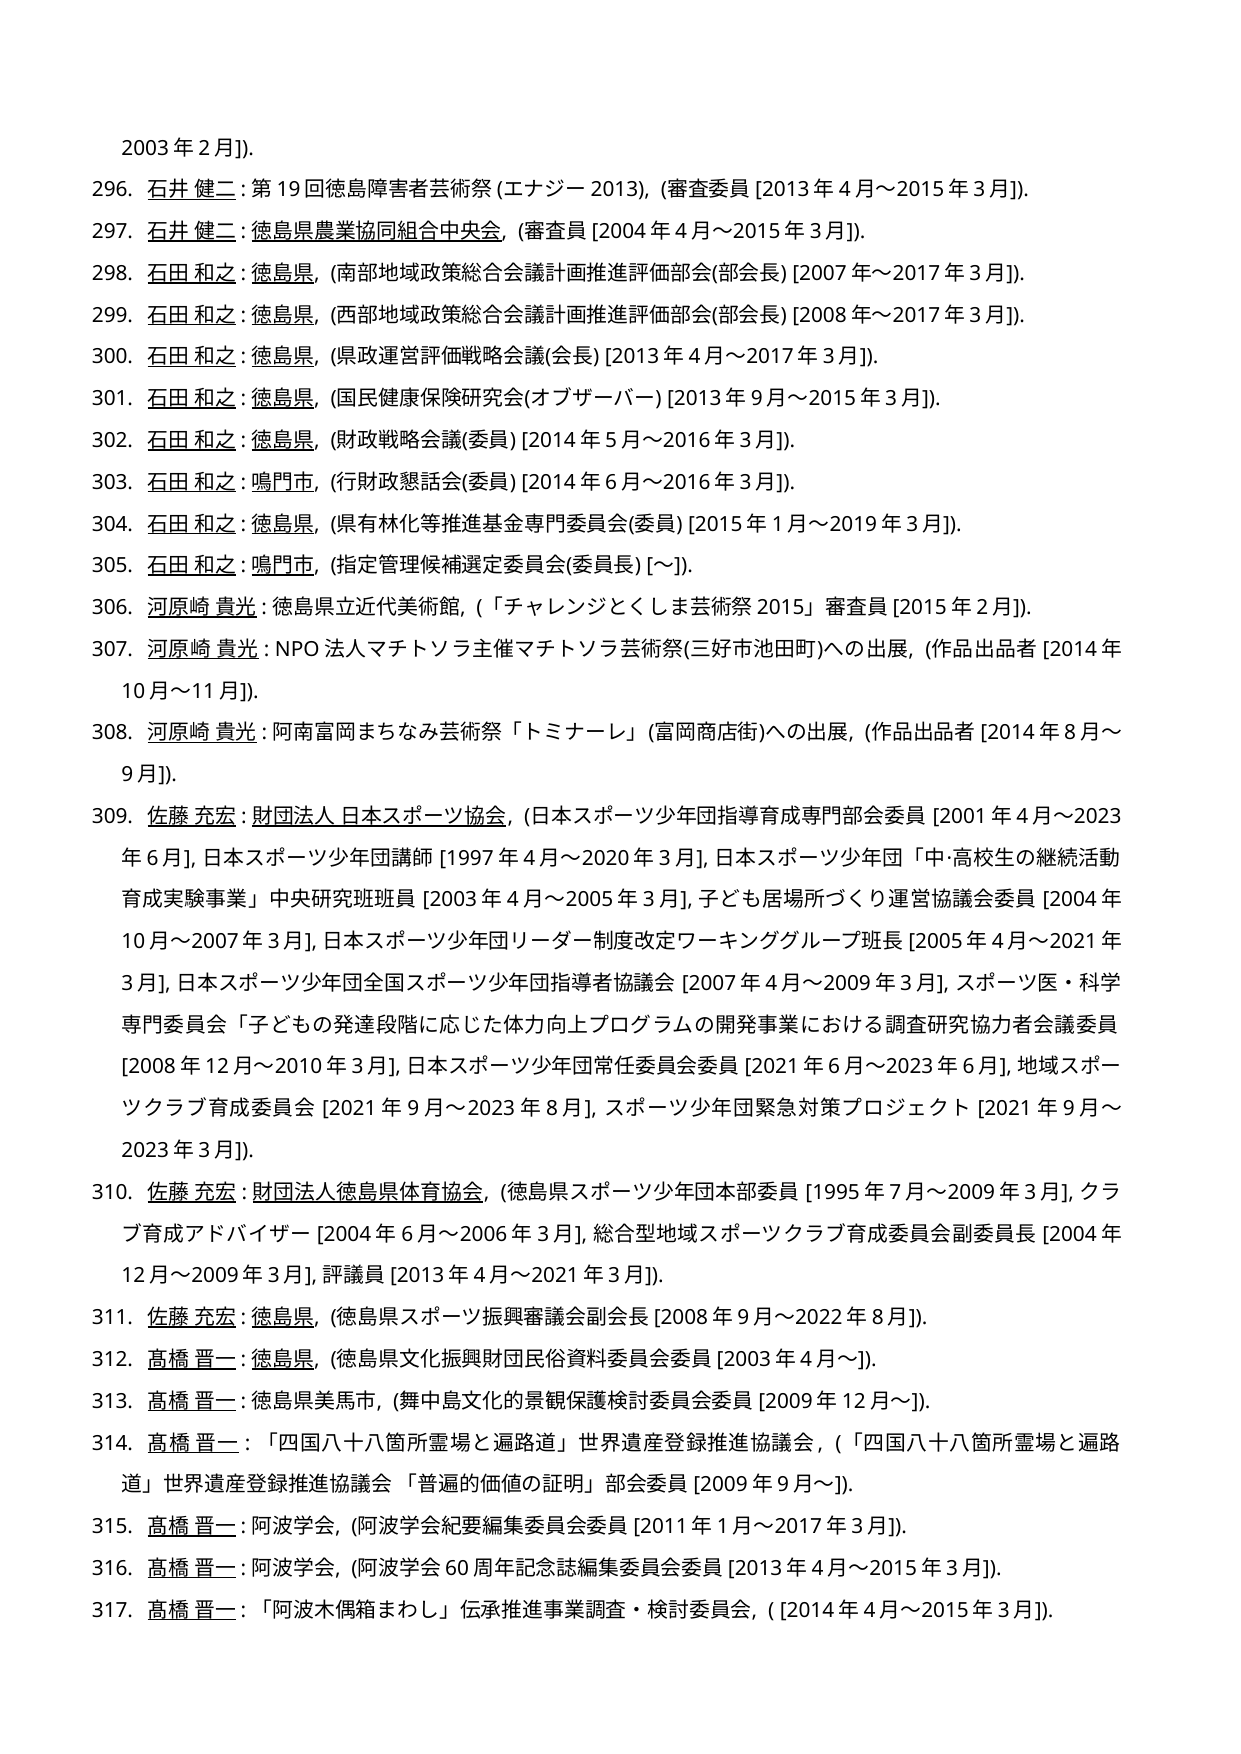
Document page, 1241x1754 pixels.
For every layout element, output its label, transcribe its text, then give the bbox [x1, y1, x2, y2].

list 石田 和之 : 徳島県, (西部地域政策総合会議計画推進評価部会(部会長) [2008年〜2017年3月]). [92, 292, 1122, 334]
list 河原崎 貴光 : 徳島県立近代美術館, (「チャレンジとくしま芸術祭2015」審査員 [2015年2月]). [92, 584, 1122, 626]
list 髙橋 晋一 : 阿波学会, (阿波学会紀要編集委員会委員 [2011年1月〜2017年3月]). [92, 1503, 1122, 1545]
list 髙橋 晋一 : 「四国八十八箇所霊場と遍路道」世界遺産登録推進協議会, (「四国八十八箇所霊場と遍路道」世界遺産登録推進協議会 「普遍的価値の証明」部会委員 [2009年9月〜]). [92, 1420, 1122, 1503]
list 髙橋 晋一 : 「阿波木偶箱まわし」伝承推進事業調査・検討委員会, ( [2014年4月〜2015年3月]). [92, 1587, 1122, 1629]
list 髙橋 晋一 : 阿波学会, (阿波学会60周年記念誌編集委員会委員 [2013年4月〜2015年3月]). [92, 1545, 1122, 1587]
list 石井 健二 : 徳島県農業協同組合中央会, (審査員 [2004年4月〜2015年3月]). [92, 209, 1122, 250]
list 石田 和之 : 徳島県, (県有林化等推進基金専門委員会(委員) [2015年1月〜2019年3月]). [92, 501, 1122, 543]
list 佐藤 充宏 : 財団法人徳島県体育協会, (徳島県スポーツ少年団本部委員 [1995年7月〜2009年3月], クラブ育成アドバイザー [2004年6月〜2006年3月], 総合型地域スポーツクラブ育成委員会副委員長 [2004年12月〜2009年3月], 評議員 [2013年4月〜2021年3月]). [92, 1169, 1122, 1295]
list 石田 和之 : 徳島県, (県政運営評価戦略会議(会長) [2013年4月〜2017年3月]). [92, 334, 1122, 376]
list 髙橋 晋一 : 徳島県美馬市, (舞中島文化的景観保護検討委員会委員 [2009年12月〜]). [92, 1378, 1122, 1420]
list 河原崎 貴光 : 阿南富岡まちなみ芸術祭「トミナーレ」(富岡商店街)への出展, (作品出品者 [2014年8月〜9月]). [92, 710, 1122, 793]
list 石田 和之 : 徳島県, (国民健康保険研究会(オブザーバー) [2013年9月〜2015年3月]). [92, 376, 1122, 417]
list 石田 和之 : 鳴門市, (指定管理候補選定委員会(委員長) [〜]). [92, 543, 1122, 584]
list 佐藤 充宏 : 徳島県, (徳島県スポーツ振興審議会副会長 [2008年9月〜2022年8月]). [92, 1295, 1122, 1336]
list 佐藤 充宏 : 財団法人 日本スポーツ協会, (日本スポーツ少年団指導育成専門部会委員 [2001年4月〜2023年6月], 日本スポーツ少年団講師 [1997年4月〜2020年3月], 日本スポーツ少年団「中·高校生の継続活動育成実験事業」中央研究班班員 [2003年4月〜2005年3月], 子ども居場所づくり運営協議会委員 [2004年10月〜2007年3月], 日本スポーツ少年団リーダー制度改定ワーキンググループ班長 [2005年4月〜2021年3月], 日本スポーツ少年団全国スポーツ少年団指導者協議会 [2007年4月〜2009年3月], スポーツ医・科学専門委員会「子どもの発達段階に応じた体力向上プログラムの開発事業における調査研究協力者会議委員 [2008年12月〜2010年3月], 日本スポーツ少年団常任委員会委員 [2021年6月〜2023年6月], 地域スポーツクラブ育成委員会 [2021年9月〜2023年8月], スポーツ少年団緊急対策プロジェクト [2021年9月〜2023年3月]). [92, 793, 1122, 1169]
list 髙橋 晋一 : 徳島県, (徳島県文化振興財団民俗資料委員会委員 [2003年4月〜]). [92, 1336, 1122, 1378]
list 石田 和之 : 徳島県, (南部地域政策総合会議計画推進評価部会(部会長) [2007年〜2017年3月]). [92, 250, 1122, 292]
list 石田 和之 : 鳴門市, (行財政懇話会(委員) [2014年6月〜2016年3月]). [92, 459, 1122, 501]
list 石井 健二 : 第19回徳島障害者芸術祭 (エナジー2013), (審査委員 [2013年4月〜2015年3月]). [92, 167, 1122, 209]
list 石田 和之 : 徳島県, (財政戦略会議(委員) [2014年5月〜2016年3月]). [92, 417, 1122, 459]
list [92, 125, 1122, 167]
list 河原崎 貴光 : NPO法人マチトソラ主催マチトソラ芸術祭(三好市池田町)への出展, (作品出品者 [2014年10月〜11月]). [92, 626, 1122, 710]
